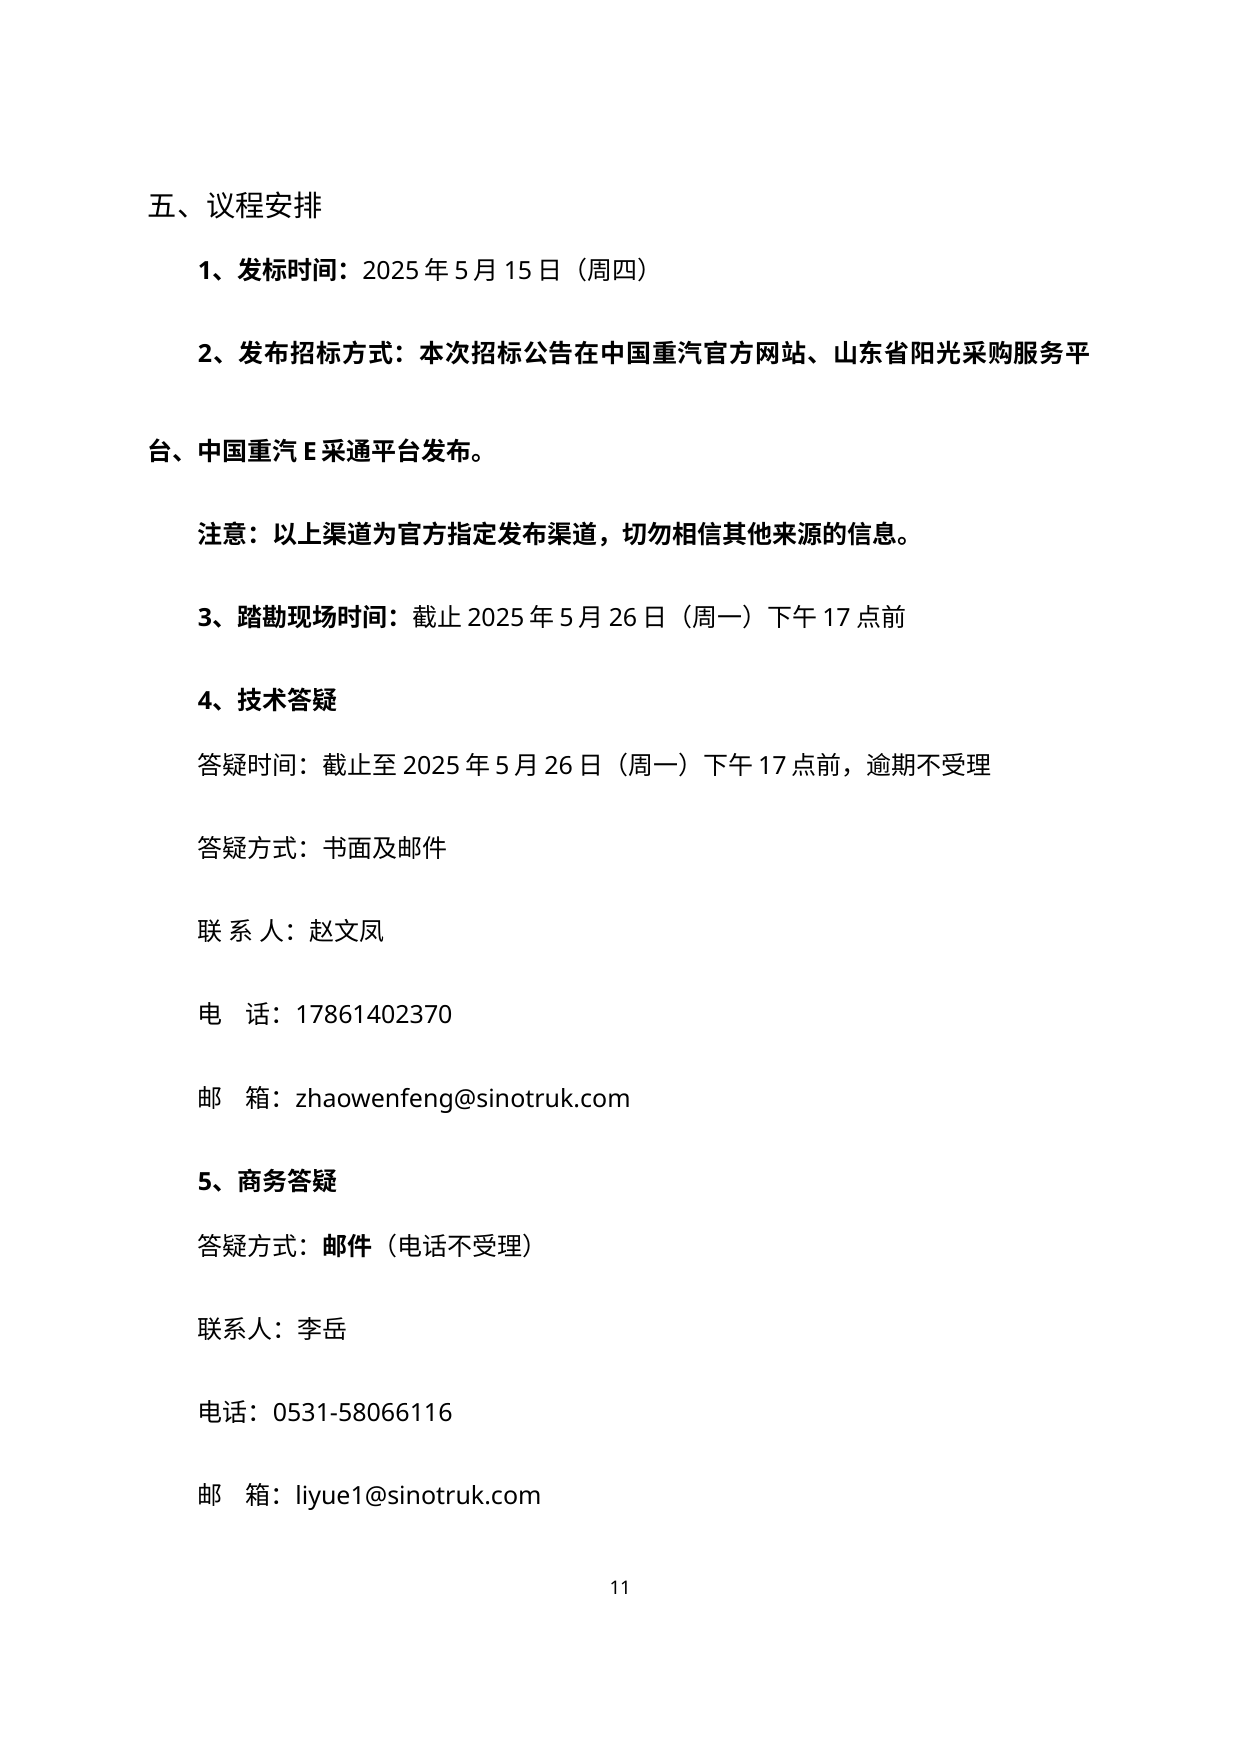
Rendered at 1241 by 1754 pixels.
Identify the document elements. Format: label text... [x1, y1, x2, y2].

text 联 系 人：赵文凤 [148, 897, 1092, 962]
text 5、商务答疑 [148, 1147, 1092, 1212]
text 答疑方式：邮件（电话不受理） [148, 1212, 1092, 1277]
text 3、踏勘现场时间：截止2025年5月26日（周一）下午17点前 [148, 583, 1092, 648]
text 五、议程安排 [148, 171, 1092, 236]
text 联系人：李岳 [148, 1295, 1092, 1360]
text 2、发布招标方式：本次招标公告在中国重汽官方网站、山东省阳光采购服务平台、中国重汽E采通平台发布。 [148, 319, 1092, 482]
text 答疑方式：书面及邮件 [148, 814, 1092, 879]
text 1、发标时间：2025年5月15日（周四） [148, 236, 1092, 301]
text 电 话：17861402370 [148, 981, 1092, 1046]
text 答疑时间：截止至2025年5月26日（周一）下午17点前，逾期不受理 [148, 731, 1092, 796]
text 邮 箱：zhaowenfeng@sinotruk.com [148, 1064, 1092, 1129]
text 注意：以上渠道为官方指定发布渠道，切勿相信其他来源的信息。 [148, 500, 1092, 565]
text 电话：0531-58066116 [148, 1378, 1092, 1443]
text 4、技术答疑 [148, 666, 1092, 731]
text 邮 箱：liyue1@sinotruk.com [148, 1461, 1092, 1526]
